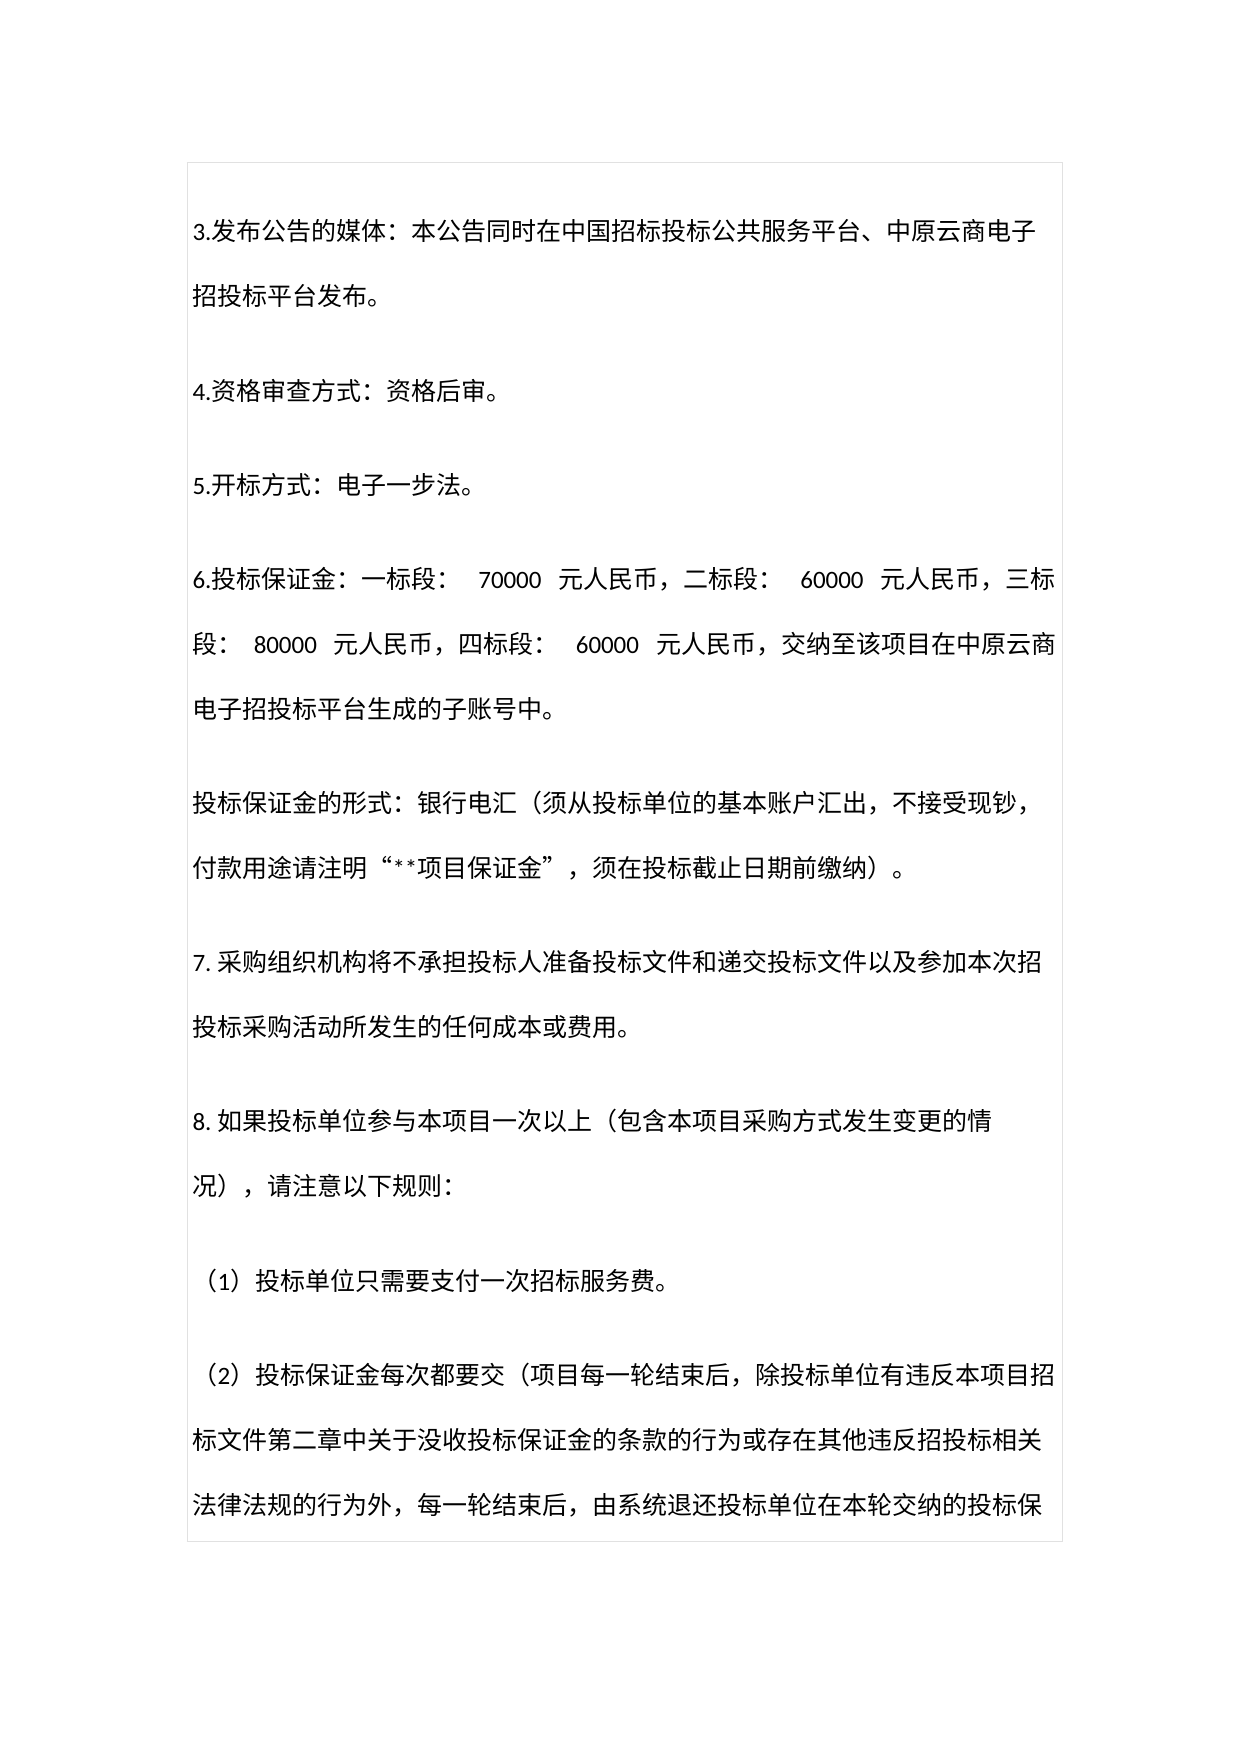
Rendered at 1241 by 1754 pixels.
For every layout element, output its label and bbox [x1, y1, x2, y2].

table_header [188, 163, 1062, 1541]
